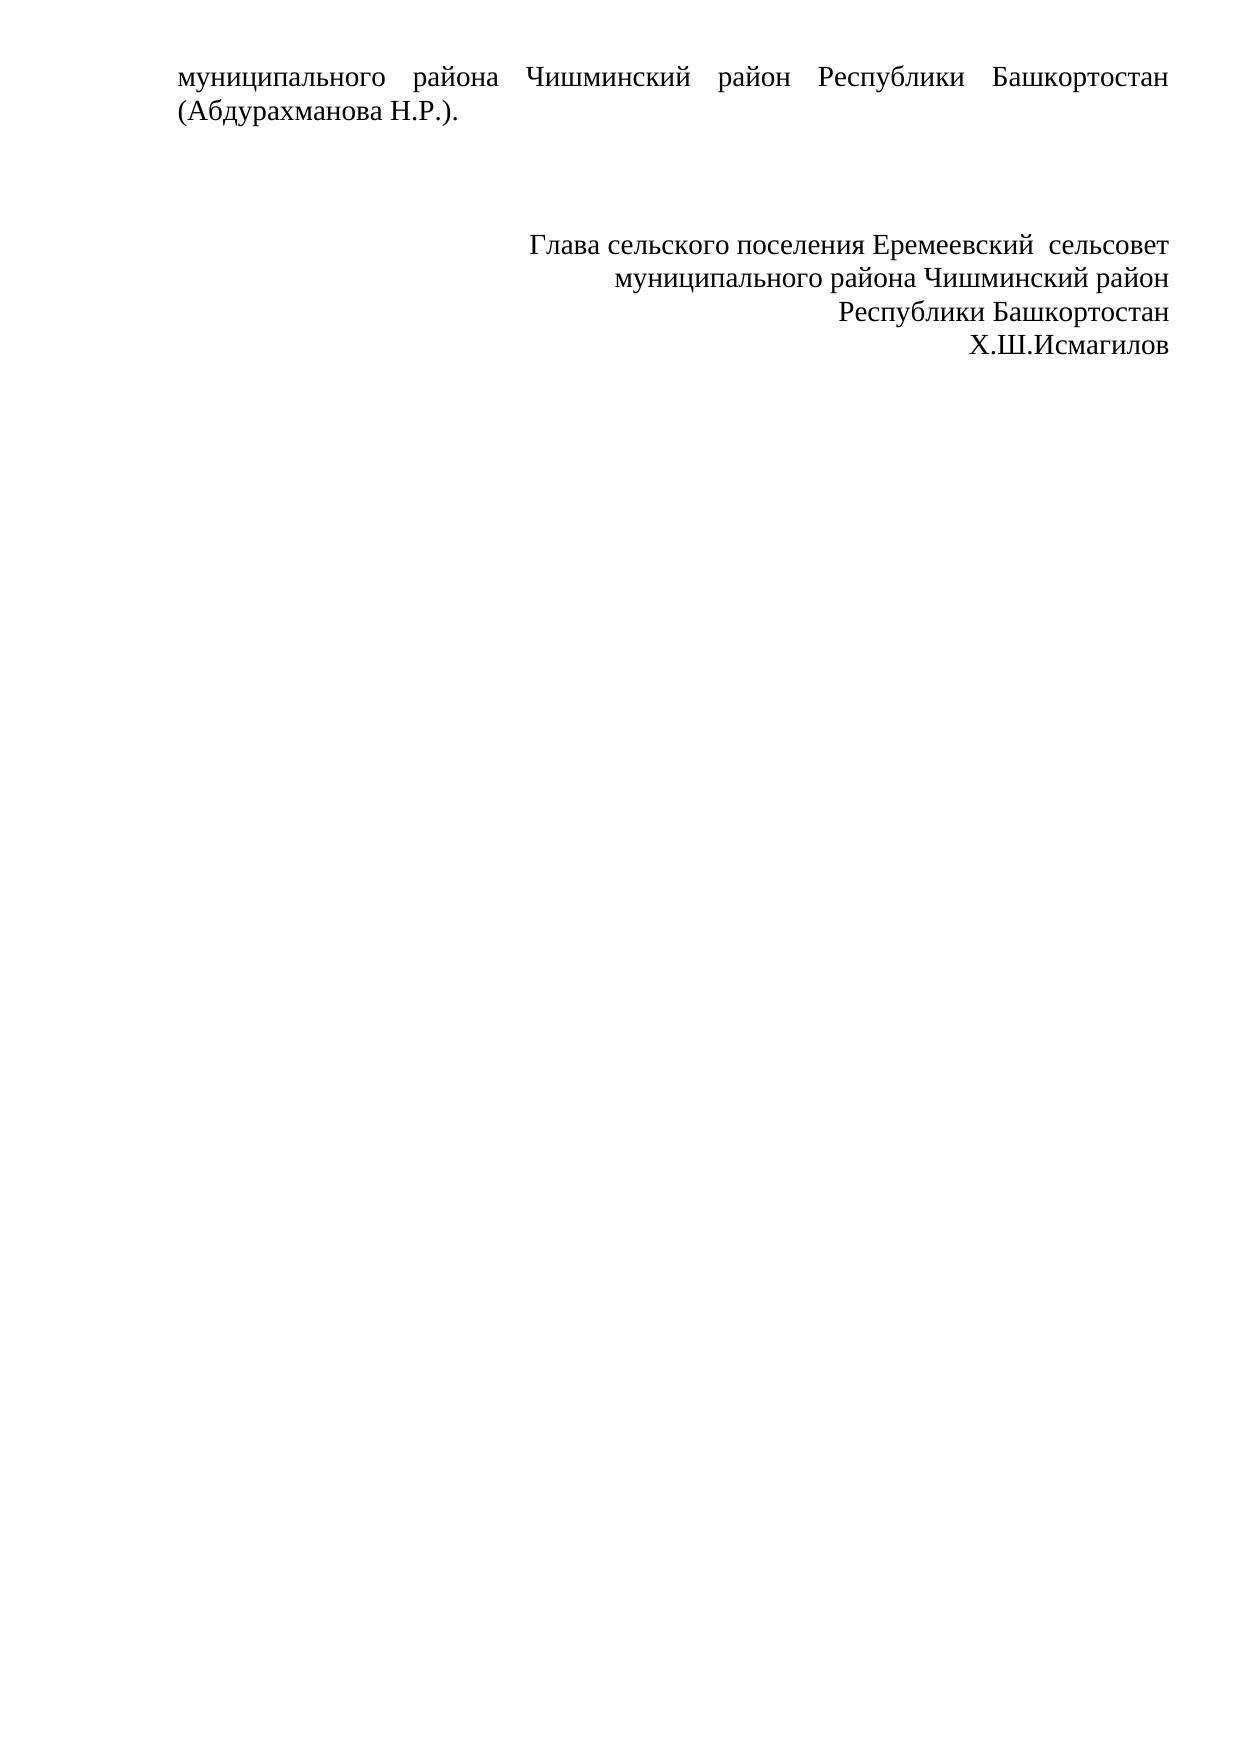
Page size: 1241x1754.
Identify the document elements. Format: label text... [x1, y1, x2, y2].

text Глава сельского поселения Еремеевский сельсовет [177, 227, 1169, 260]
text муниципального района Чишминский район [177, 260, 1169, 294]
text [177, 59, 1169, 126]
text Х.Ш.Исмагилов [177, 327, 1169, 361]
text Республики Башкортостан [177, 294, 1169, 327]
